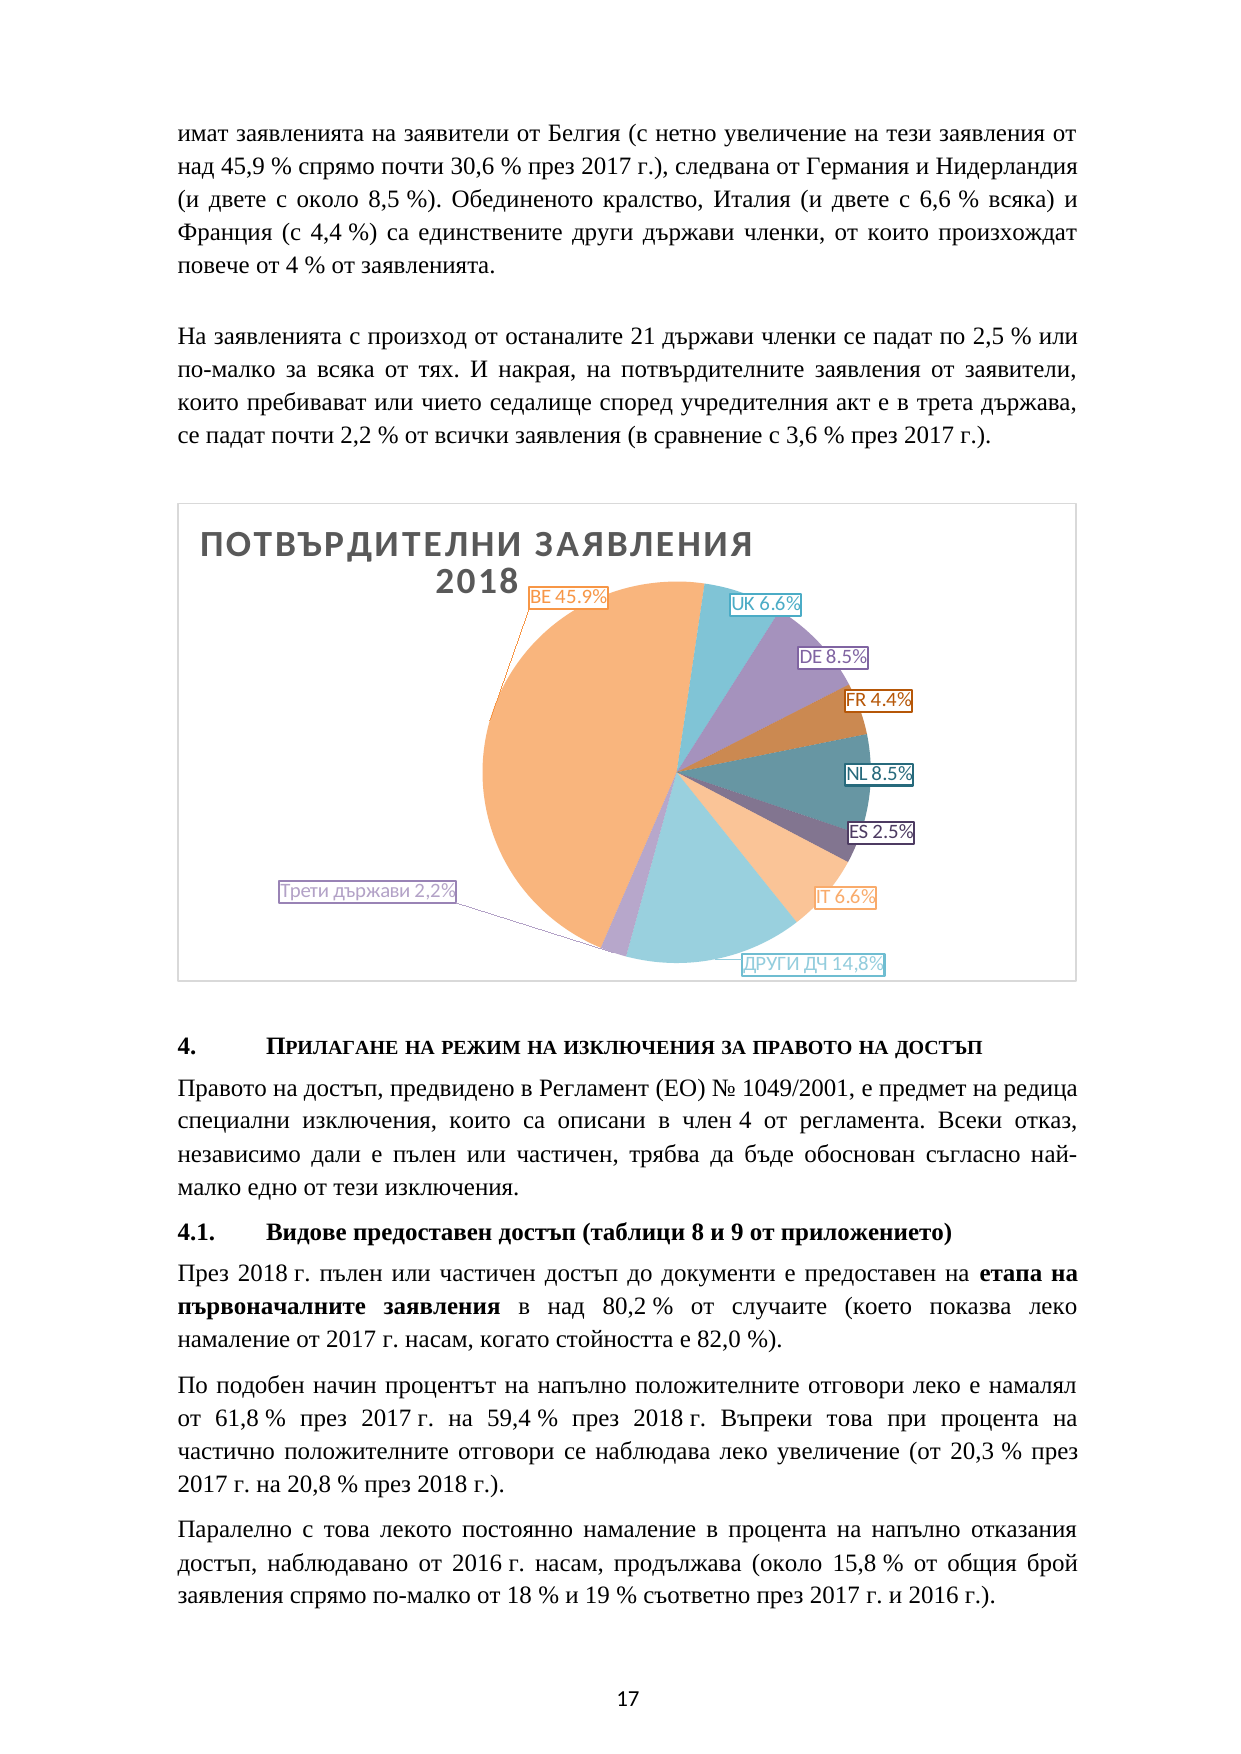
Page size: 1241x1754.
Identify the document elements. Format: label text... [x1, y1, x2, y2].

text Правото на достъп, предвидено в Регламент (ЕО) № 1049/2001, е предмет на редица специални изключения, които са описани в член 4 от регламента. Всеки отказ, независимо дали е пълен или частичен, трябва да бъде обоснован съгласно най-малко едно от тези изключения. [177, 1073, 1078, 1200]
subtitle 4. Прилагане на режим на изключения за правото на достъп [177, 1031, 1078, 1060]
subtitle 4.1. Видове предоставен достъп (таблици 8 и 9 от приложението) [177, 1217, 1078, 1246]
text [177, 118, 1078, 279]
text През 2018 г. пълен или частичен достъп до документи е предоставен на етапа на първоначалните заявления в над 80,2 % от случаите (което показва леко намаление от 2017 г. насам, когато стойността е 82,0 %). [177, 1258, 1078, 1353]
text На заявленията с произход от останалите 21 държави членки се падат по 2,5 % или по-малко за всяка от тях. И накрая, на потвърдителните заявления от заявители, които пребивават или чието седалище според учредителния акт е в трета държава, се падат почти 2,2 % от всички заявления (в сравнение с 3,6 % през 2017 г.). [177, 321, 1078, 448]
text По подобен начин процентът на напълно положителните отговори леко е намалял от 61,8 % през 2017 г. на 59,4 % през 2018 г. Въпреки това при процента на частично положителните отговори се наблюдава леко увеличение (от 20,3 % през 2017 г. на 20,8 % през 2018 г.). [177, 1370, 1078, 1498]
text Паралелно с това лекото постоянно намаление в процента на напълно отказания достъп, наблюдавано от 2016 г. насам, продължава (около 15,8 % от общия брой заявления спрямо по-малко от 18 % и 19 % съответно през 2017 г. и 2016 г.). [177, 1514, 1078, 1609]
